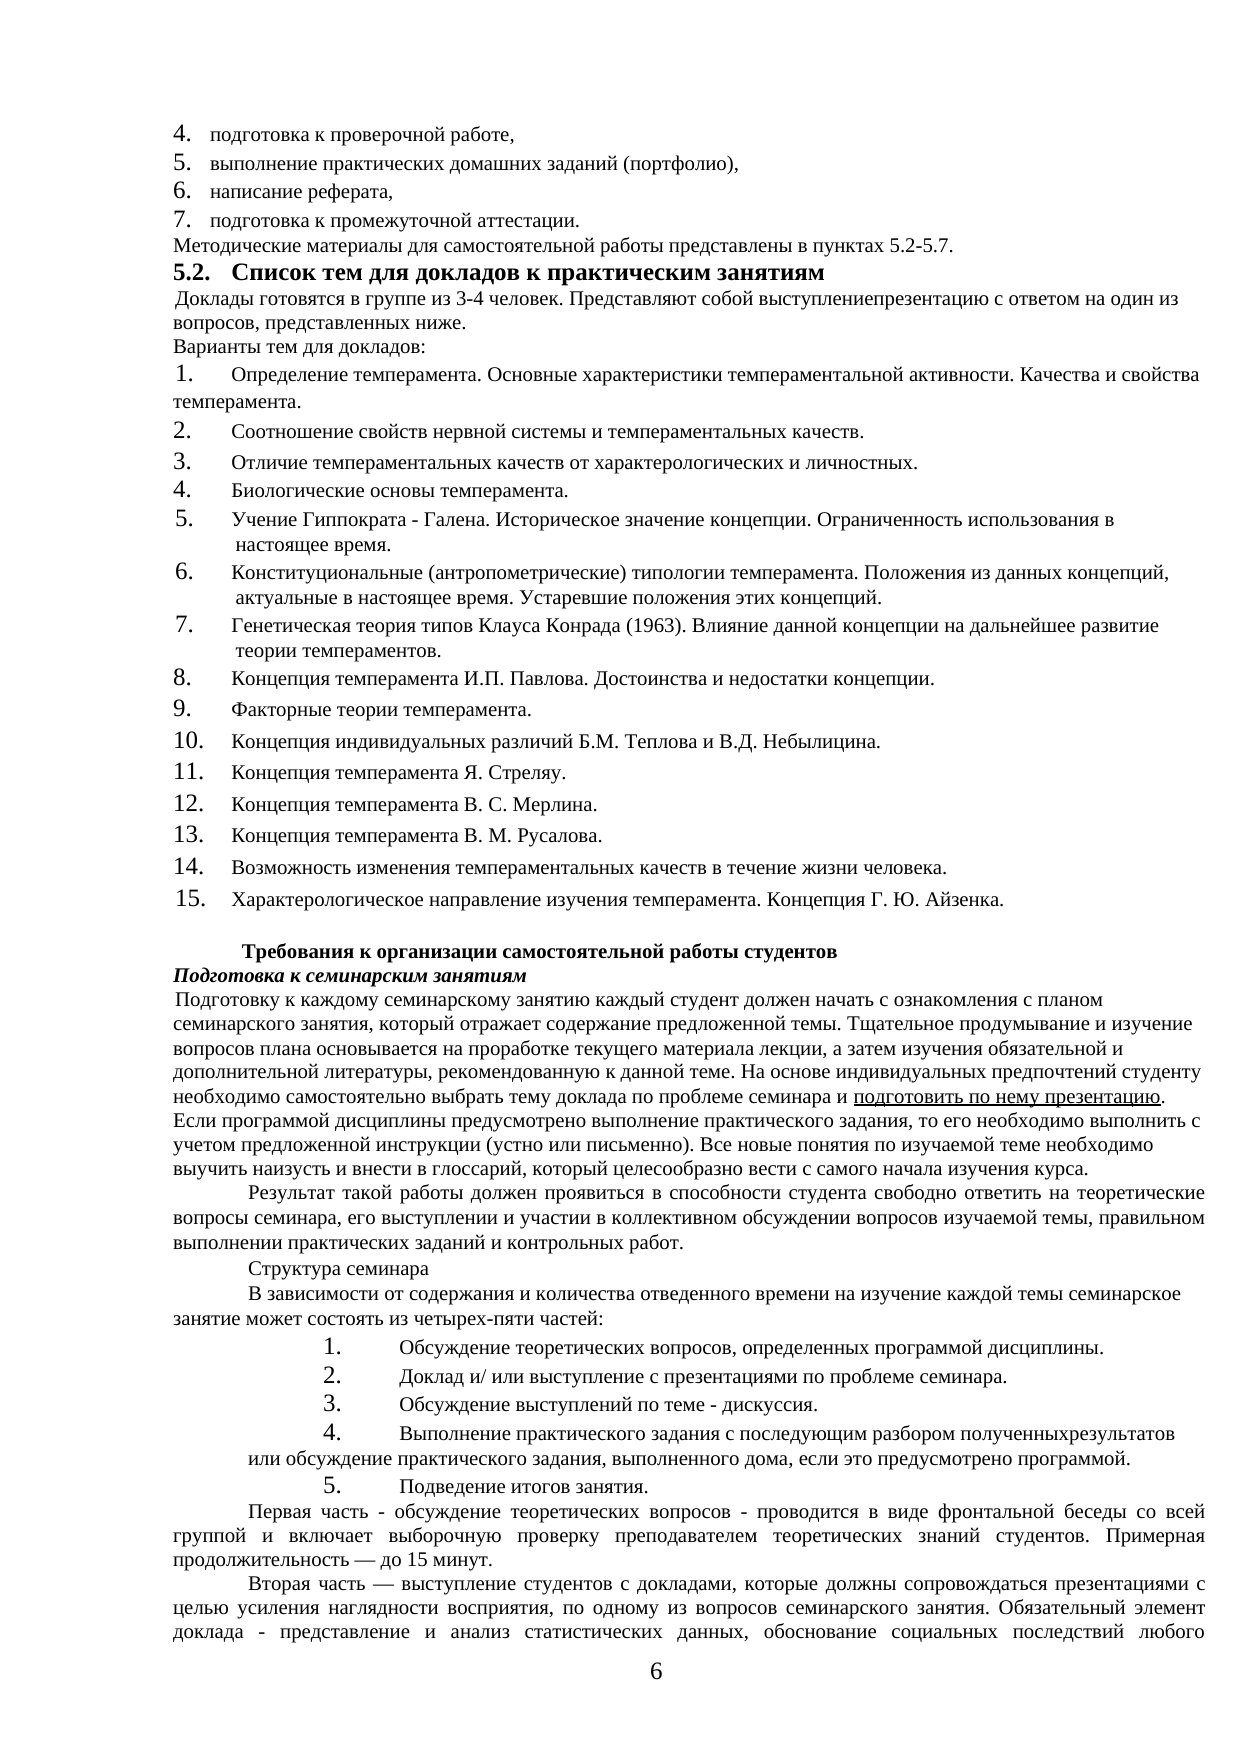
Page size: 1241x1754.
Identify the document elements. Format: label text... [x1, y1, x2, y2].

list Подведение итогов занятия. [323, 1470, 1207, 1499]
list Соотношение свойств нервной системы и темпераментальных качеств. [123, 415, 1207, 443]
text Результат такой работы должен проявиться в способности студента свободно ответить на теоретические вопросы семинара, его выступлении и участии в коллективном обсуждении вопросов изучаемой темы, правильном выполнении практических заданий и контрольных работ. [173, 1180, 1207, 1254]
list подготовка к промежуточной аттестации. [123, 204, 1207, 233]
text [173, 1571, 1207, 1643]
list Учение Гиппократа - Галена. Историческое значение концепции. Ограниченность использования в настоящее время. [175, 503, 1207, 556]
text Доклады готовятся в группе из 3-4 человек. Представляют собой выступлениепрезентацию с ответом на один из вопросов, представленных ниже. [173, 286, 1207, 334]
list Доклад и/ или выступление с презентациями по проблеме семинара. [248, 1360, 1207, 1388]
list Биологические основы темперамента. [123, 474, 1207, 503]
list Список тем для докладов к практическим занятиям [123, 257, 1207, 286]
list Определение темперамента. Основные характеристики темпераментальной активности. Качества и свойства темперамента. [173, 358, 1207, 413]
list Концепция темперамента В. М. Русалова. [123, 819, 1207, 848]
list Выполнение практического задания с последующим разбором полученныхрезультатов или обсуждение практического задания, выполненного дома, если это предусмотрено программой. [248, 1417, 1207, 1470]
list Возможность изменения темпераментальных качеств в течение жизни человека. [123, 851, 1207, 880]
list выполнение практических домашних заданий (портфолио), [123, 147, 1207, 176]
text Требования к организации самостоятельной работы студентов [242, 939, 1207, 963]
list Концепция темперамента И.П. Павлова. Достоинства и недостатки концепции. [123, 662, 1207, 690]
list Концепция индивидуальных различий Б.М. Теплова и В.Д. Небылицина. [123, 725, 1207, 753]
list Характерологическое направление изучения темперамента. Концепция Г. Ю. Айзенка. [173, 883, 1207, 911]
text Структура семинара [248, 1255, 1207, 1279]
text Варианты тем для докладов: [123, 334, 1207, 358]
list Генетическая теория типов Клауса Конрада (1963). Влияние данной концепции на дальнейшее развитие теории темпераментов. [175, 609, 1207, 662]
list Конституциональные (антропометрические) типологии темперамента. Положения из данных концепций, актуальные в настоящее время. Устаревшие положения этих концепций. [175, 556, 1207, 609]
text Методические материалы для самостоятельной работы представлены в пунктах 5.2-5.7. [123, 233, 1207, 257]
text Первая часть - обсуждение теоретических вопросов - проводится в виде фронтальной беседы со всей группой и включает выборочную проверку преподавателем теоретических знаний студентов. Примерная продолжительность — до 15 минут. [173, 1499, 1207, 1571]
list Обсуждение теоретических вопросов, определенных программой дисциплины. [248, 1331, 1207, 1360]
list Концепция темперамента Я. Стреляу. [123, 756, 1207, 785]
list Обсуждение выступлений по теме - дискуссия. [248, 1388, 1207, 1417]
list Факторные теории темперамента. [123, 693, 1207, 722]
text Подготовку к каждому семинарскому занятию каждый студент должен начать с ознакомления с планом семинарского занятия, который отражает содержание предложенной темы. Тщательное продумывание и изучение вопросов плана основывается на проработке текущего материала лекции, а затем изучения обязательной и дополнительной литературы, рекомендованную к данной теме. На основе индивидуальных предпочтений студенту необходимо самостоятельно выбрать тему доклада по проблеме семинара и подготовить по нему презентацию. Если программой дисциплины предусмотрено выполнение практического задания, то его необходимо выполнить с учетом предложенной инструкции (устно или письменно). Все новые понятия по изучаемой теме необходимо выучить наизусть и внести в глоссарий, который целесообразно вести с самого начала изучения курса. [173, 987, 1207, 1180]
list Концепция темперамента В. С. Мерлина. [123, 788, 1207, 817]
text Подготовка к семинарским занятиям [123, 963, 1207, 987]
list Отличие темпераментальных качеств от характерологических и личностных. [123, 446, 1207, 474]
list написание реферата, [123, 176, 1207, 204]
list подготовка к проверочной работе, [123, 118, 1207, 147]
text В зависимости от содержания и количества отведенного времени на изучение каждой темы семинарское занятие может состоять из четырех-пяти частей: [173, 1281, 1207, 1330]
